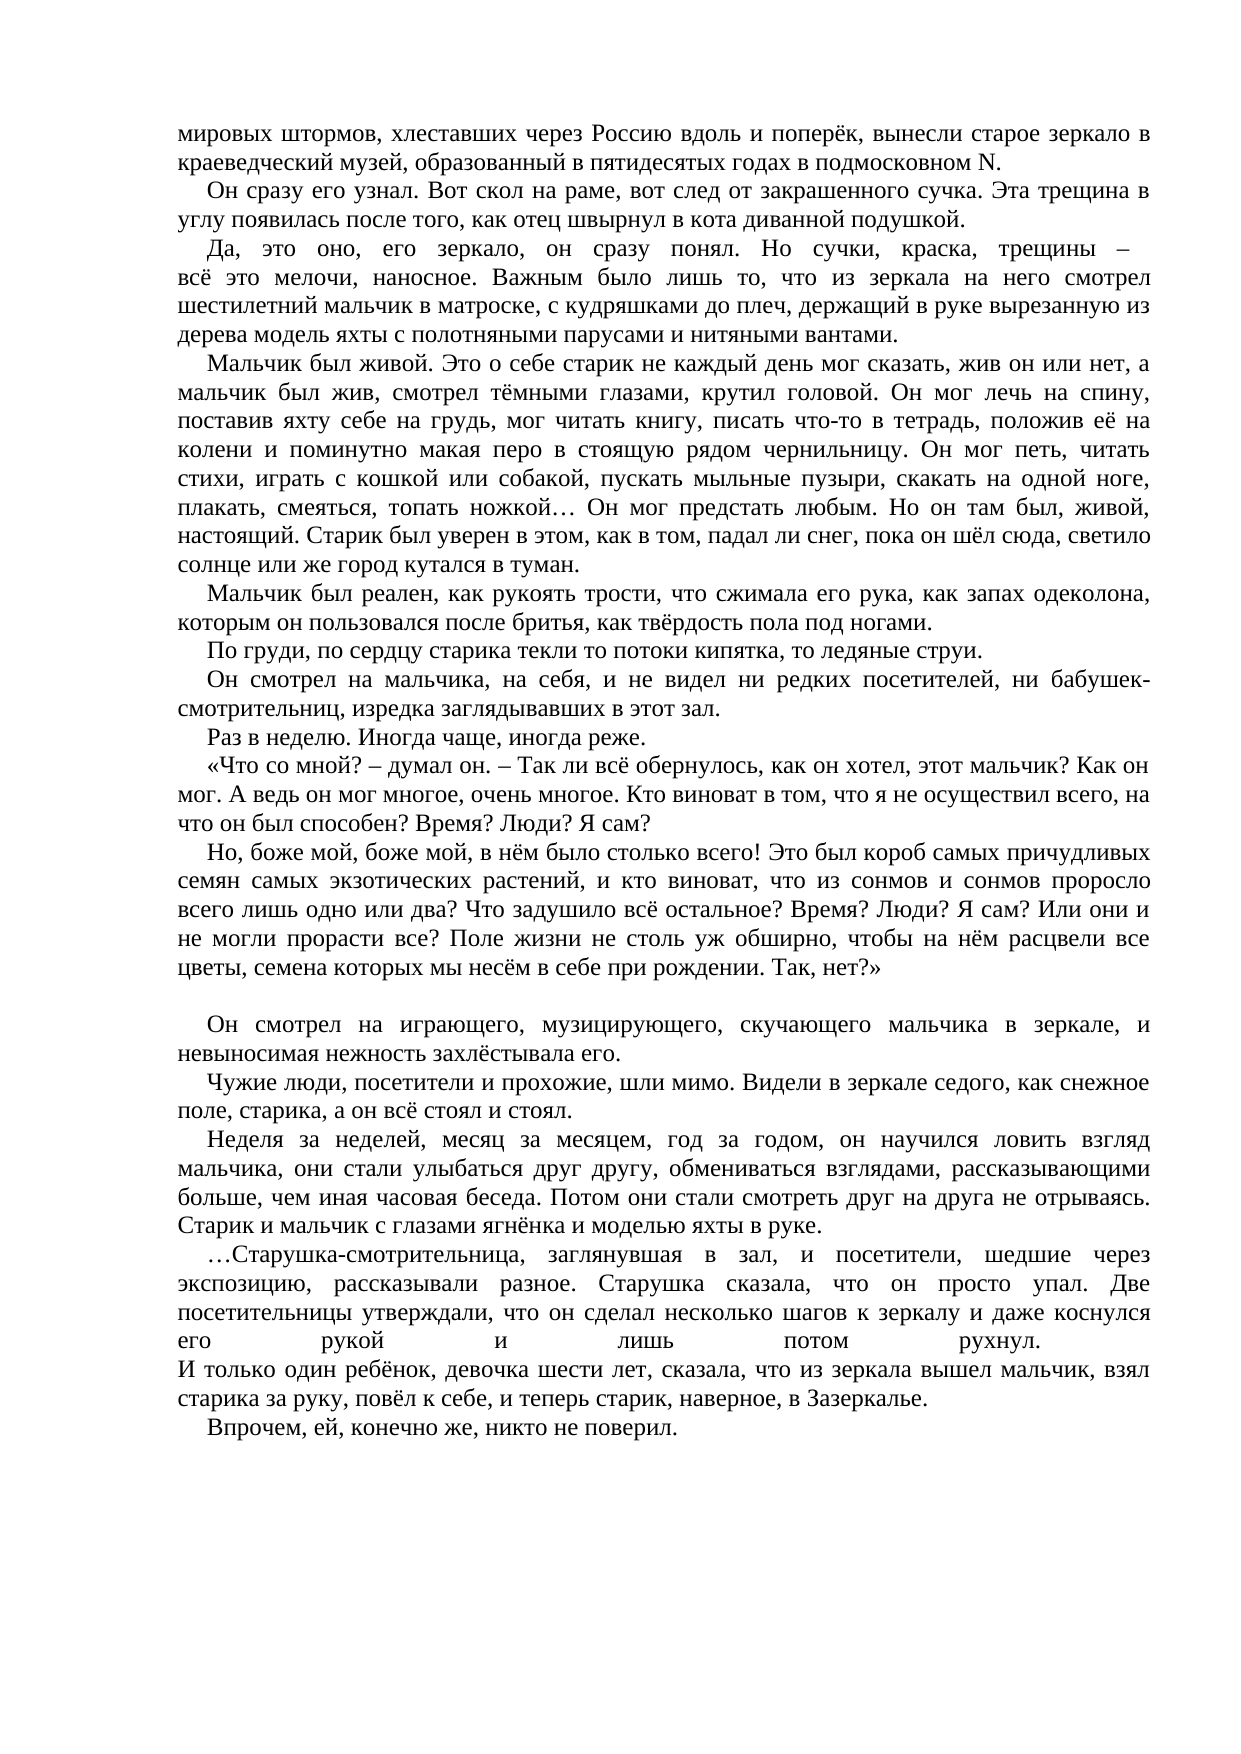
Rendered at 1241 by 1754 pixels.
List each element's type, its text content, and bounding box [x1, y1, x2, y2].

text Мальчик был живой. Это о себе старик не каждый день мог сказать, жив он или нет, а мальчик был жив, смотрел тёмными глазами, крутил головой. Он мог лечь на спину, поставив яхту себе на грудь, мог читать книгу, писать что-то в тетрадь, положив её на колени и поминутно макая перо в стоящую рядом чернильницу. Он мог петь, читать стихи, играть с кошкой или собакой, пускать мыльные пузыри, скакать на одной ноге, плакать, смеяться, топать ножкой… Он мог предстать любым. Но он там был, живой, настоящий. Старик был уверен в этом, как в том, падал ли снег, пока он шёл сюда, светило солнце или же город кутался в туман. [177, 348, 1152, 578]
text «Что со мной? – думал он. – Так ли всё обернулось, как он хотел, этот мальчик? Как он мог. А ведь он мог многое, очень многое. Кто виноват в том, что я не осуществил всего, на что он был способен? Время? Люди? Я сам? [177, 751, 1152, 837]
text Раз в неделю. Иногда чаще, иногда реже. [177, 722, 1152, 751]
text По груди, по сердцу старика текли то потоки кипятка, то ледяные струи. [177, 636, 1152, 664]
text Он сразу его узнал. Вот скол на раме, вот след от закрашенного сучка. Эта трещина в углу появилась после того, как отец швырнул в кота диванной подушкой. [177, 176, 1152, 233]
text Он смотрел на играющего, музицирующего, скучающего мальчика в зеркале, и невыносимая нежность захлёстывала его. [177, 1009, 1152, 1067]
text Чужие люди, посетители и прохожие, шли мимо. Видели в зеркале седого, как снежное поле, старика, а он всё стоял и стоял. [177, 1067, 1152, 1124]
text Мальчик был реален, как рукоять трости, что сжимала его рука, как запах одеколона, которым он пользовался после бритья, как твёрдость пола под ногами. [177, 578, 1152, 636]
text …Старушка-смотрительница, заглянувшая в зал, и посетители, шедшие через экспозицию, рассказывали разное. Старушка сказала, что он просто упал. Две посетительницы утверждали, что он сделал несколько шагов к зеркалу и даже коснулся его рукой и лишь потом рухнул. И только один ребёнок, девочка шести лет, сказала, что из зеркала вышел мальчик, взял старика за руку, повёл к себе, и теперь старик, наверное, в Зазеркалье. [177, 1239, 1152, 1412]
text Он смотрел на мальчика, на себя, и не видел ни редких посетителей, ни бабушек-смотрительниц, изредка заглядывавших в этот зал. [177, 664, 1152, 722]
text Неделя за неделей, месяц за месяцем, год за годом, он научился ловить взгляд мальчика, они стали улыбаться друг другу, обмениваться взглядами, рассказывающими больше, чем иная часовая беседа. Потом они стали смотреть друг на друга не отрываясь. Старик и мальчик с глазами ягнёнка и моделью яхты в руке. [177, 1124, 1152, 1239]
text Да, это оно, его зеркало, он сразу понял. Но сучки, краска, трещины – всё это мелочи, наносное. Важным было лишь то, что из зеркала на него смотрел шестилетний мальчик в матроске, с кудряшками до плеч, держащий в руке вырезанную из дерева модель яхты с полотняными парусами и нитяными вантами. [177, 233, 1152, 348]
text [177, 118, 1152, 176]
text Впрочем, ей, конечно же, никто не поверил. [177, 1412, 1152, 1441]
text Но, боже мой, боже мой, в нём было столько всего! Это был короб самых причудливых семян самых экзотических растений, и кто виноват, что из сонмов и сонмов проросло всего лишь одно или два? Что задушило всё остальное? Время? Люди? Я сам? Или они и не могли прорасти все? Поле жизни не столь уж обширно, чтобы на нём расцвели все цветы, семена которых мы несём в себе при рождении. Так, нет?» [177, 837, 1152, 981]
